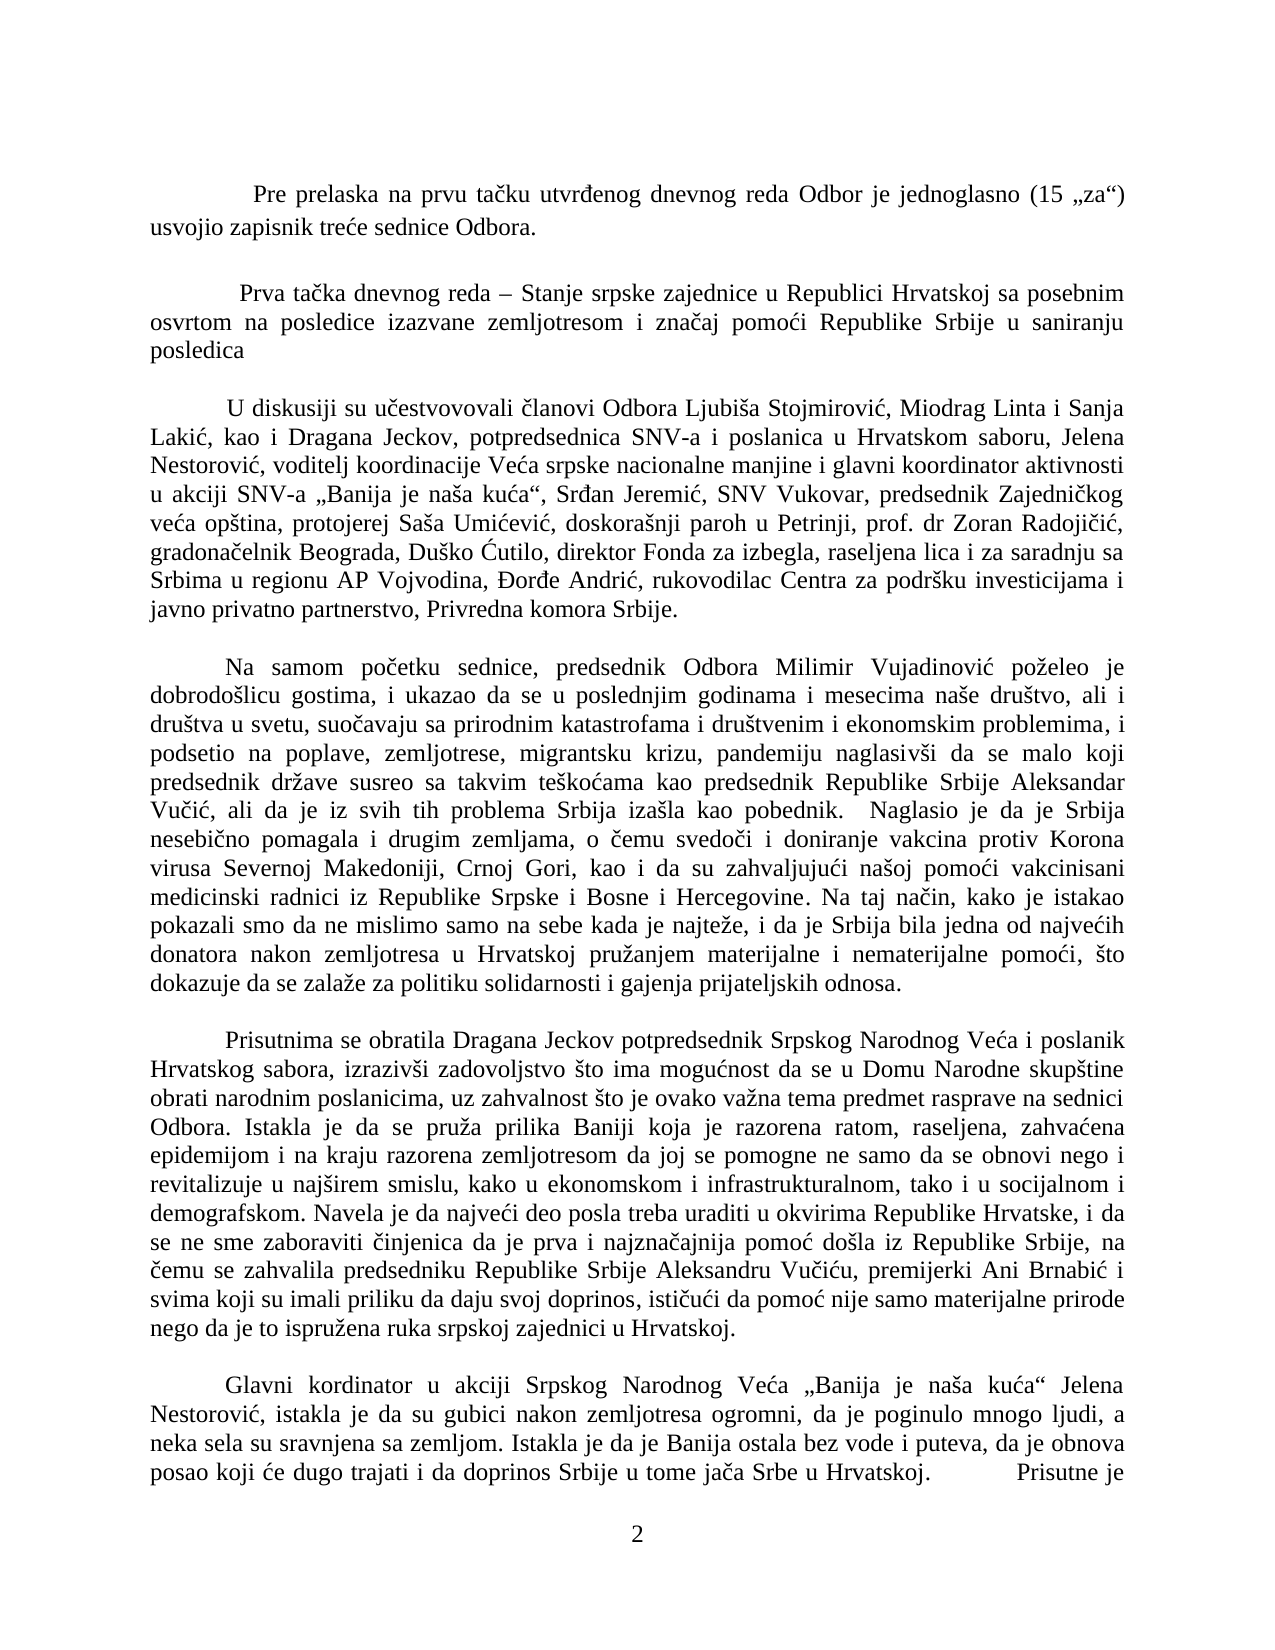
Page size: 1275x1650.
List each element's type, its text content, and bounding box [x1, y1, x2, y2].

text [150, 1370, 1125, 1485]
text Na samom početku sednice, predsednik Odbora Milimir Vujadinović poželeo je dobrodošlicu gostima, i ukazao da se u poslednjim godinama i mesecima naše društvo, ali i društva u svetu, suočavaju sa prirodnim katastrofama i društvenim i ekonomskim problemima, i podsetio na poplave, zemljotrese, migrantsku krizu, pandemiju naglasivši da se malo koji predsednik države susreo sa takvim teškoćama kao predsednik Republike Srbije Aleksandar Vučić, ali da je iz svih tih problema Srbija izašla kao pobednik. Naglasio je da je Srbija nesebično pomagala i drugim zemljama, o čemu svedoči i doniranje vakcina protiv Korona virusa Severnoj Makedoniji, Crnoj Gori, kao i da su zahvaljujući našoj pomoći vakcinisani medicinski radnici iz Republike Srpske i Bosne i Hercegovine. Na taj način, kako je istakao pokazali smo da ne mislimo samo na sebe kada je najteže, i da je Srbija bila jedna od najvećih donatora nakon zemljotresa u Hrvatskoj pružanjem materijalne i nematerijalne pomoći, što dokazuje da se zalaže za politiku solidarnosti i gajenja prijateljskih odnosa. [150, 652, 1125, 997]
text Pre prelaska na prvu tačku utvrđenog dnevnog reda Odbor je jednoglasno (15 „za“) usvojio zapisnik treće sednice Odbora. [150, 179, 1125, 241]
text Prisutnima se obratila Dragana Jeckov potpredsednik Srpskog Narodnog Veća i poslanik Hrvatskog sabora, izrazivši zadovoljstvo što ima mogućnost da se u Domu Narodne skupštine obrati narodnim poslanicima, uz zahvalnost što je ovako važna tema predmet rasprave na sednici Odbora. Istakla je da se pruža prilika Baniji koja je razorena ratom, raseljena, zahvaćena epidemijom i na kraju razorena zemljotresom da joj se pomogne ne samo da se obnovi nego i revitalizuje u najširem smislu, kako u ekonomskom i infrastrukturalnom, tako i u socijalnom i demografskom. Navela je da najveći deo posla treba uraditi u okvirima Republike Hrvatske, i da se ne sme zaboraviti činjenica da je prva i najznačajnija pomoć došla iz Republike Srbije, na čemu se zahvalila predsedniku Republike Srbije Aleksandru Vučiću, premijerki Ani Brnabić i svima koji su imali priliku da daju svoj doprinos, ističući da pomoć nije samo materijalne prirode nego da je to ispružena ruka srpskoj zajednici u Hrvatskoj. [150, 1025, 1125, 1342]
text U diskusiji su učestvovovali članovi Odbora Ljubiša Stojmirović, Miodrag Linta i Sanja Lakić, kao i Dragana Jeckov, potpredsednica SNV-a i poslanica u Hrvatskom saboru, Jelena Nestorović, voditelj koordinacije Veća srpske nacionalne manjine i glavni koordinator aktivnosti u akciji SNV-a „Banija je naša kuća“, Srđan Jeremić, SNV Vukovar, predsednik Zajedničkog veća opština, protojerej Saša Umićević, doskorašnji paroh u Petrinji, prof. dr Zoran Radojičić, gradonačelnik Beograda, Duško Ćutilo, direktor Fonda za izbegla, raseljena lica i za saradnju sa Srbima u regionu AP Vojvodina, Đorđe Andrić, rukovodilac Centra za podršku investicijama i javno privatno partnerstvo, Privredna komora Srbije. [150, 393, 1125, 623]
text Prva tačka dnevnog reda – Stanje srpske zajednice u Republici Hrvatskoj sa posebnim osvrtom na posledice izazvane zemljotresom i značaj pomoći Republike Srbije u saniranju posledica [150, 278, 1125, 364]
